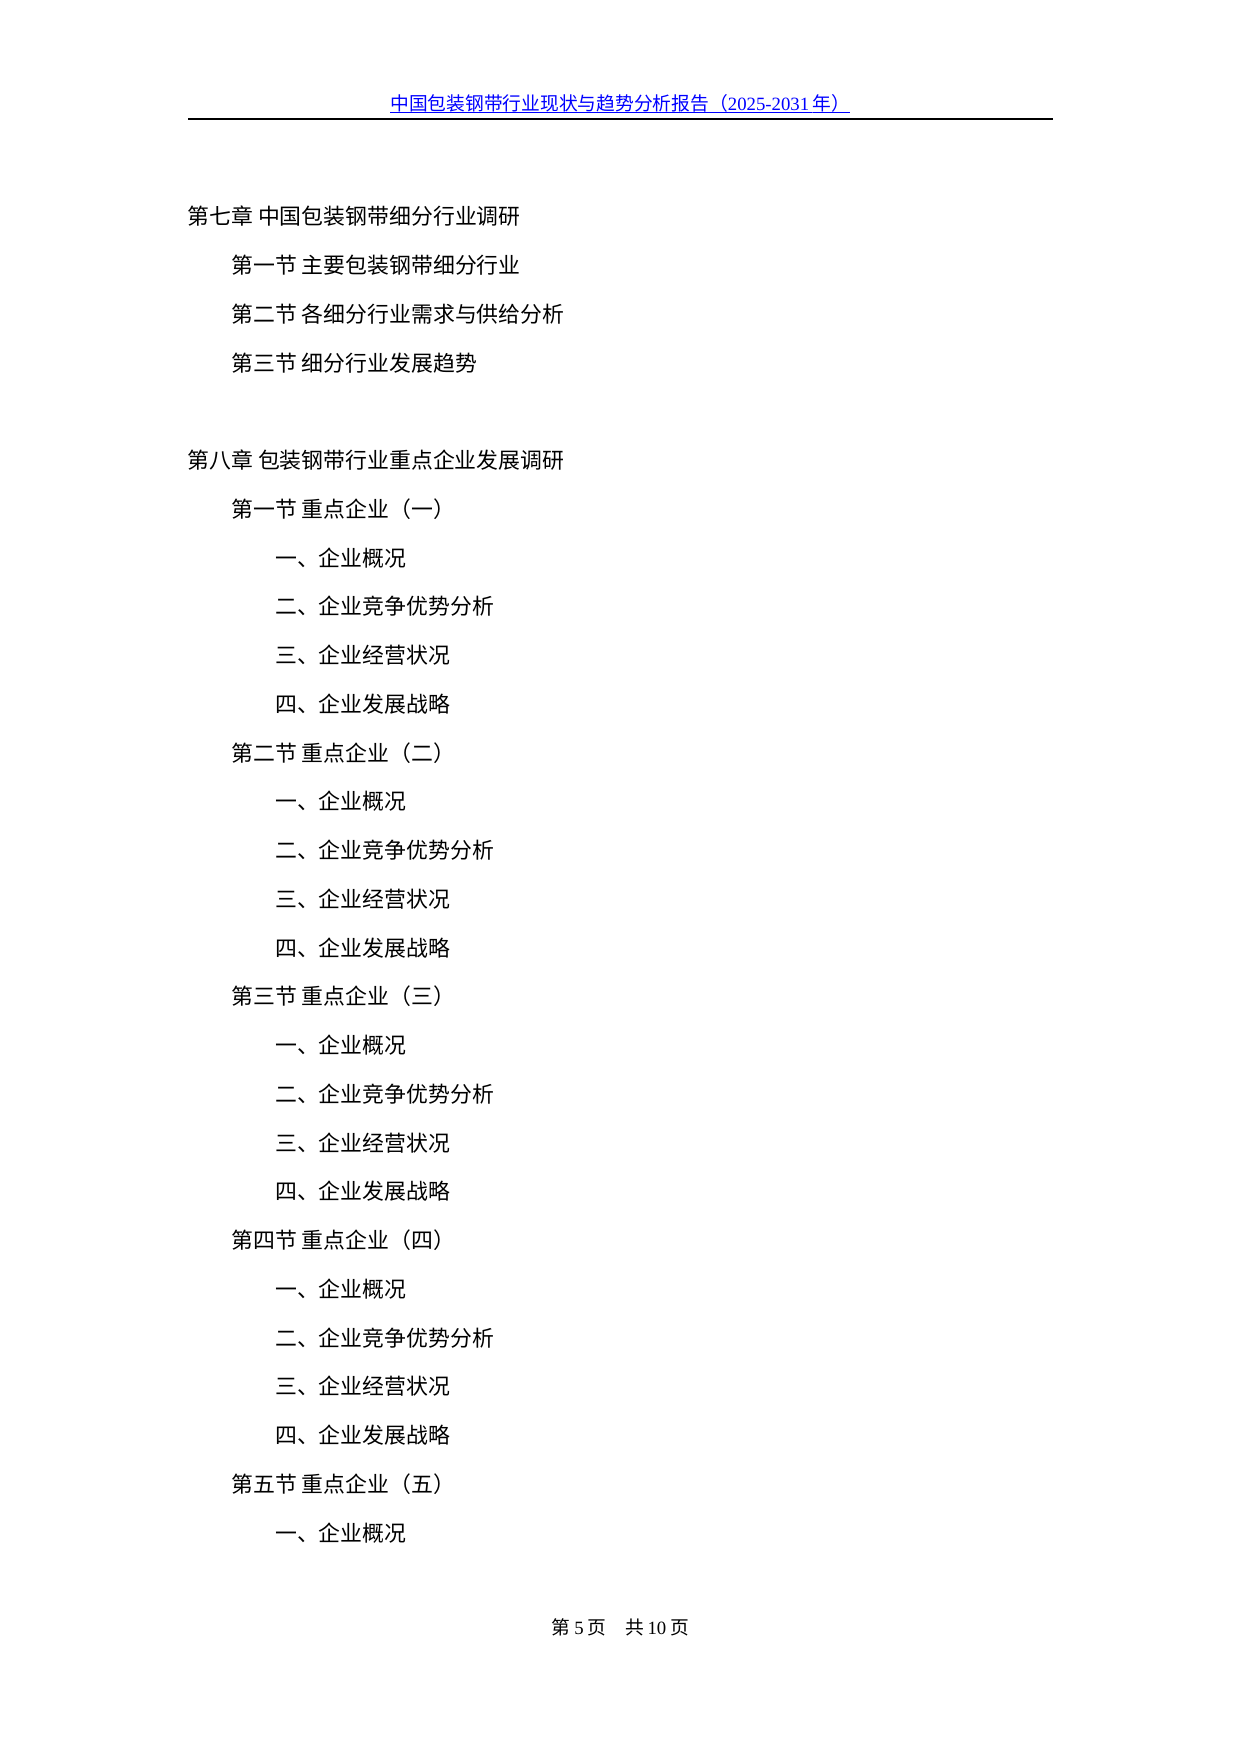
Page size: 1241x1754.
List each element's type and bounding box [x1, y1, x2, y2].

text [187, 150, 1053, 1548]
